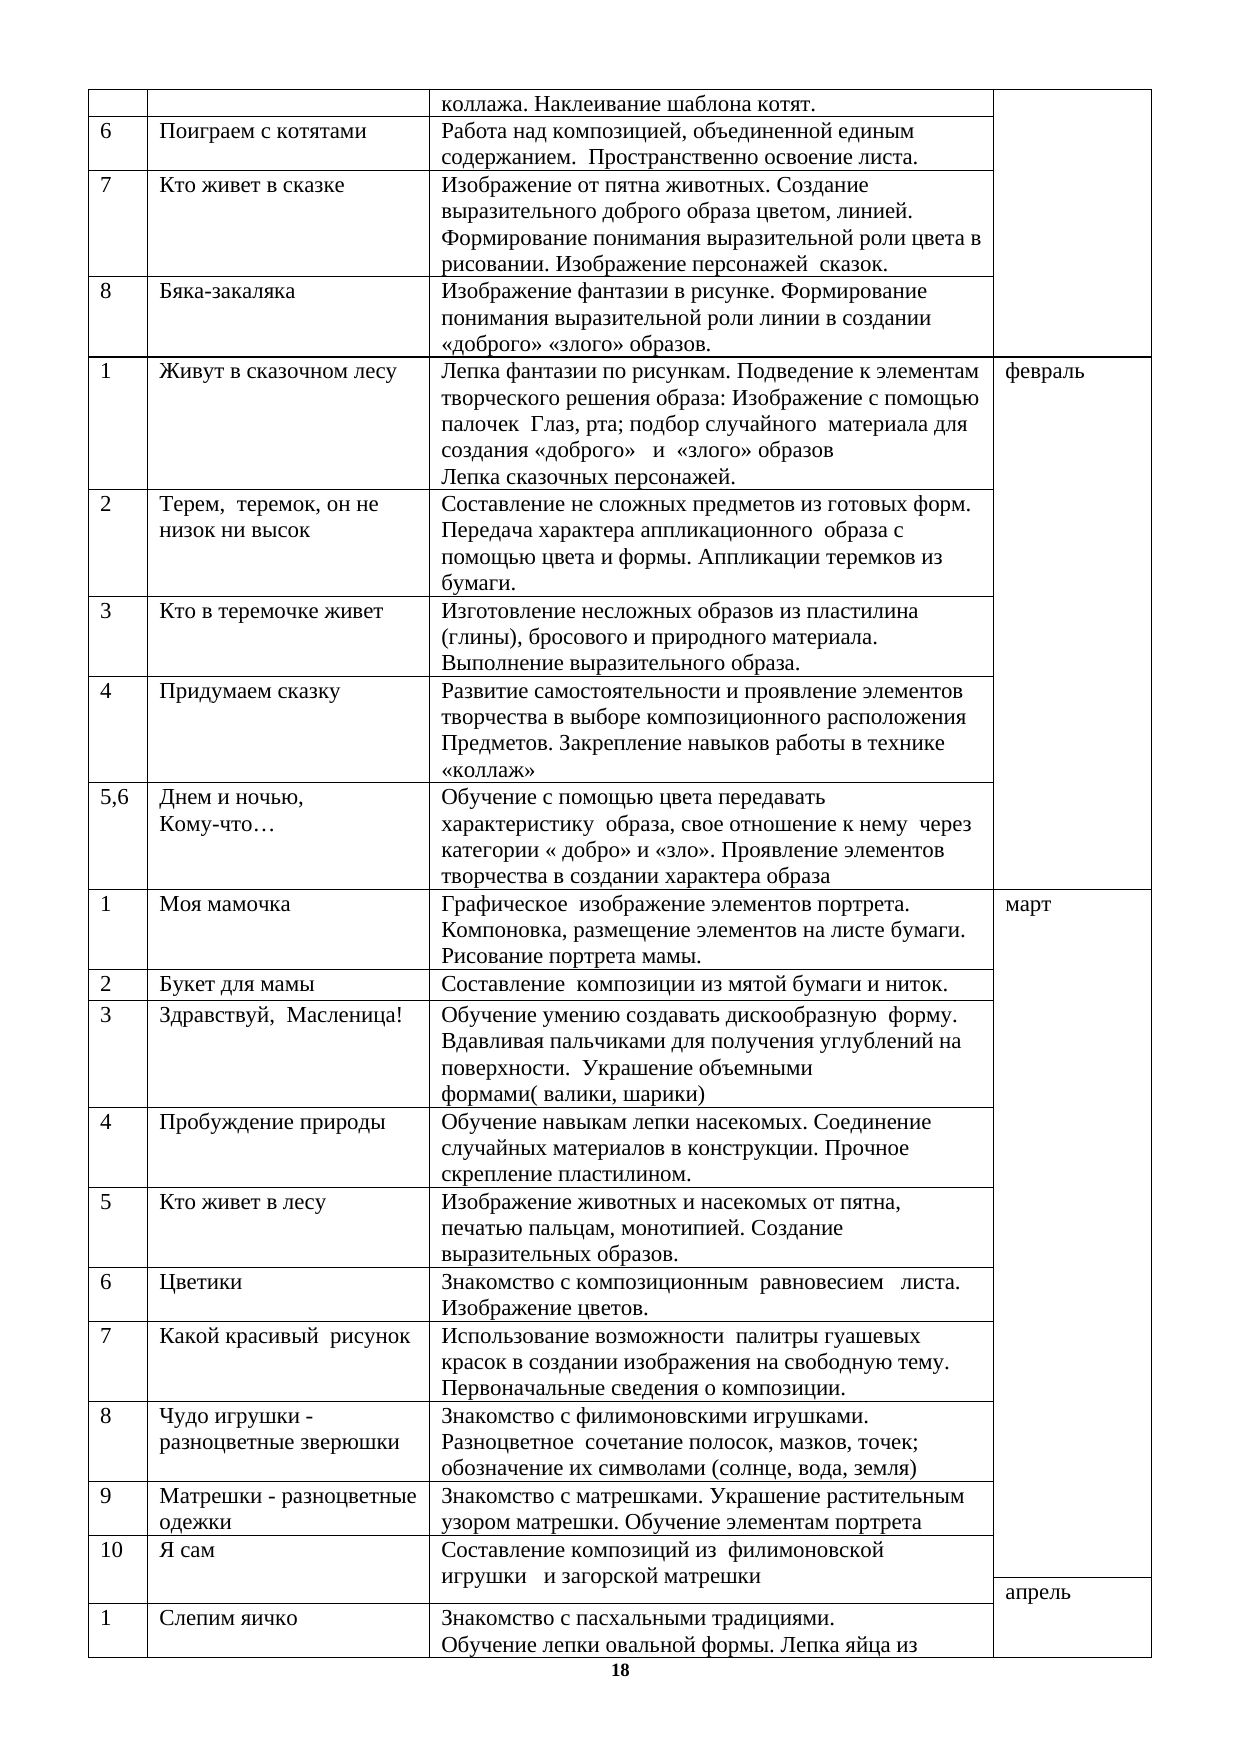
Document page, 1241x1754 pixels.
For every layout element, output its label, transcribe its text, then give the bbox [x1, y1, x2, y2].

table_cell Работа над композицией, объединенной единым содержанием. Пространственно освоение листа. [430, 117, 993, 170]
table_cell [430, 90, 993, 116]
table_cell Составление не сложных предметов из готовых форм. Передача характера аппликационного образа с помощью цвета и формы. Аппликации теремков из бумаги. [430, 490, 993, 596]
table_cell Какой красивый рисунок [148, 1322, 429, 1401]
table_cell Изображение от пятна животных. Создание выразительного доброго образа цветом, линией. Формирование понимания выразительной роли цвета в рисовании. Изображение персонажей сказок. [430, 171, 993, 276]
table_cell Терем, теремок, он не низок ни высок [148, 490, 429, 596]
table_cell 3 [89, 1001, 147, 1107]
table_cell Обучение умению создавать дискообразную форму. Вдавливая пальчиками для получения углублений на поверхности. Украшение объемными формами( валики, шарики) [430, 1001, 993, 1107]
table_cell Изготовление несложных образов из пластилина (глины), бросового и природного материала. Выполнение выразительного образа. [430, 597, 993, 676]
table_cell Обучение навыкам лепки насекомых. Соединение случайных материалов в конструкции. Прочное скрепление пластилином. [430, 1108, 993, 1187]
table_cell Знакомство с филимоновскими игрушками. Разноцветное сочетание полосок, мазков, точек; обозначение их символами (солнце, вода, земля) [430, 1402, 993, 1481]
table_cell Изображение животных и насекомых от пятна, печатью пальцам, монотипией. Создание выразительных образов. [430, 1188, 993, 1267]
table_cell Кто живет в лесу [148, 1188, 429, 1267]
table_cell февраль [994, 358, 1151, 889]
table_cell Кто живет в сказке [148, 171, 429, 276]
table_cell 2 [89, 970, 147, 1000]
table_cell Знакомство с матрешками. Украшение растительным узором матрешки. Обучение элементам портрета [430, 1482, 993, 1534]
table_cell Пробуждение природы [148, 1108, 429, 1187]
table_cell Графическое изображение элементов портрета. Компоновка, размещение элементов на листе бумаги. Рисование портрета мамы. [430, 890, 993, 969]
table_cell 1 [89, 1604, 147, 1657]
table_cell 2 [89, 490, 147, 596]
table_cell 6 [89, 117, 147, 170]
table_cell Изображение фантазии в рисунке. Формирование понимания выразительной роли линии в создании «доброго» «злого» образов. [430, 277, 993, 356]
table_cell 3 [89, 597, 147, 676]
table_cell Чудо игрушки - разноцветные зверюшки [148, 1402, 429, 1481]
table_cell Слепим яичко [148, 1604, 429, 1657]
table_cell 5 [89, 1188, 147, 1267]
table_cell Днем и ночью, Кому-что… [148, 783, 429, 889]
table_cell Использование возможности палитры гуашевых красок в создании изображения на свободную тему. Первоначальные сведения о композиции. [430, 1322, 993, 1401]
table_cell 7 [89, 171, 147, 276]
table_cell Поиграем с котятами [148, 117, 429, 170]
table_cell 5,6 [89, 783, 147, 889]
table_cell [430, 1604, 993, 1657]
table_cell 5 [89, 90, 147, 116]
table_cell Кто в теремочке живет [148, 597, 429, 676]
table_cell 4 [89, 1108, 147, 1187]
table_cell Живут в сказочном лесу [148, 358, 429, 489]
table_cell 9 [89, 1482, 147, 1534]
table_cell 8 [89, 277, 147, 356]
table_cell Букет для мамы [148, 970, 429, 1000]
table_cell март [994, 890, 1151, 1577]
table_cell 6 [89, 1268, 147, 1321]
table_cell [148, 90, 429, 116]
table_cell 4 [89, 677, 147, 782]
table_cell Бяка-закаляка [148, 277, 429, 356]
table_cell Составление композиции из мятой бумаги и ниток. [430, 970, 993, 1000]
table_cell 8 [89, 1402, 147, 1481]
table_cell Здравствуй, Масленица! [148, 1001, 429, 1107]
table_cell 10 [89, 1536, 147, 1603]
table_cell 1 [89, 890, 147, 969]
table_cell Развитие самостоятельности и проявление элементов творчества в выборе композиционного расположения Предметов. Закрепление навыков работы в технике «коллаж» [430, 677, 993, 782]
table_cell Придумаем сказку [148, 677, 429, 782]
table_cell 7 [89, 1322, 147, 1401]
table_cell 1 [89, 358, 147, 489]
table_cell Цветики [148, 1268, 429, 1321]
table_cell Я сам [148, 1536, 429, 1603]
table_cell Знакомство с композиционным равновесием листа. Изображение цветов. [430, 1268, 993, 1321]
table_cell Моя мамочка [148, 890, 429, 969]
table_cell Обучение с помощью цвета передавать характеристику образа, свое отношение к нему через категории « добро» и «зло». Проявление элементов творчества в создании характера образа [430, 783, 993, 889]
table_cell Составление композиций из филимоновской игрушки и загорской матрешки [430, 1536, 993, 1603]
table_cell апрель [994, 1578, 1151, 1657]
table_cell Матрешки - разноцветные одежки [148, 1482, 429, 1534]
table_cell Лепка фантазии по рисункам. Подведение к элементам творческого решения образа: Изображение с помощью палочек Глаз, рта; подбор случайного материала для создания «доброго» и «злого» образов Лепка сказочных персонажей. [430, 358, 993, 489]
